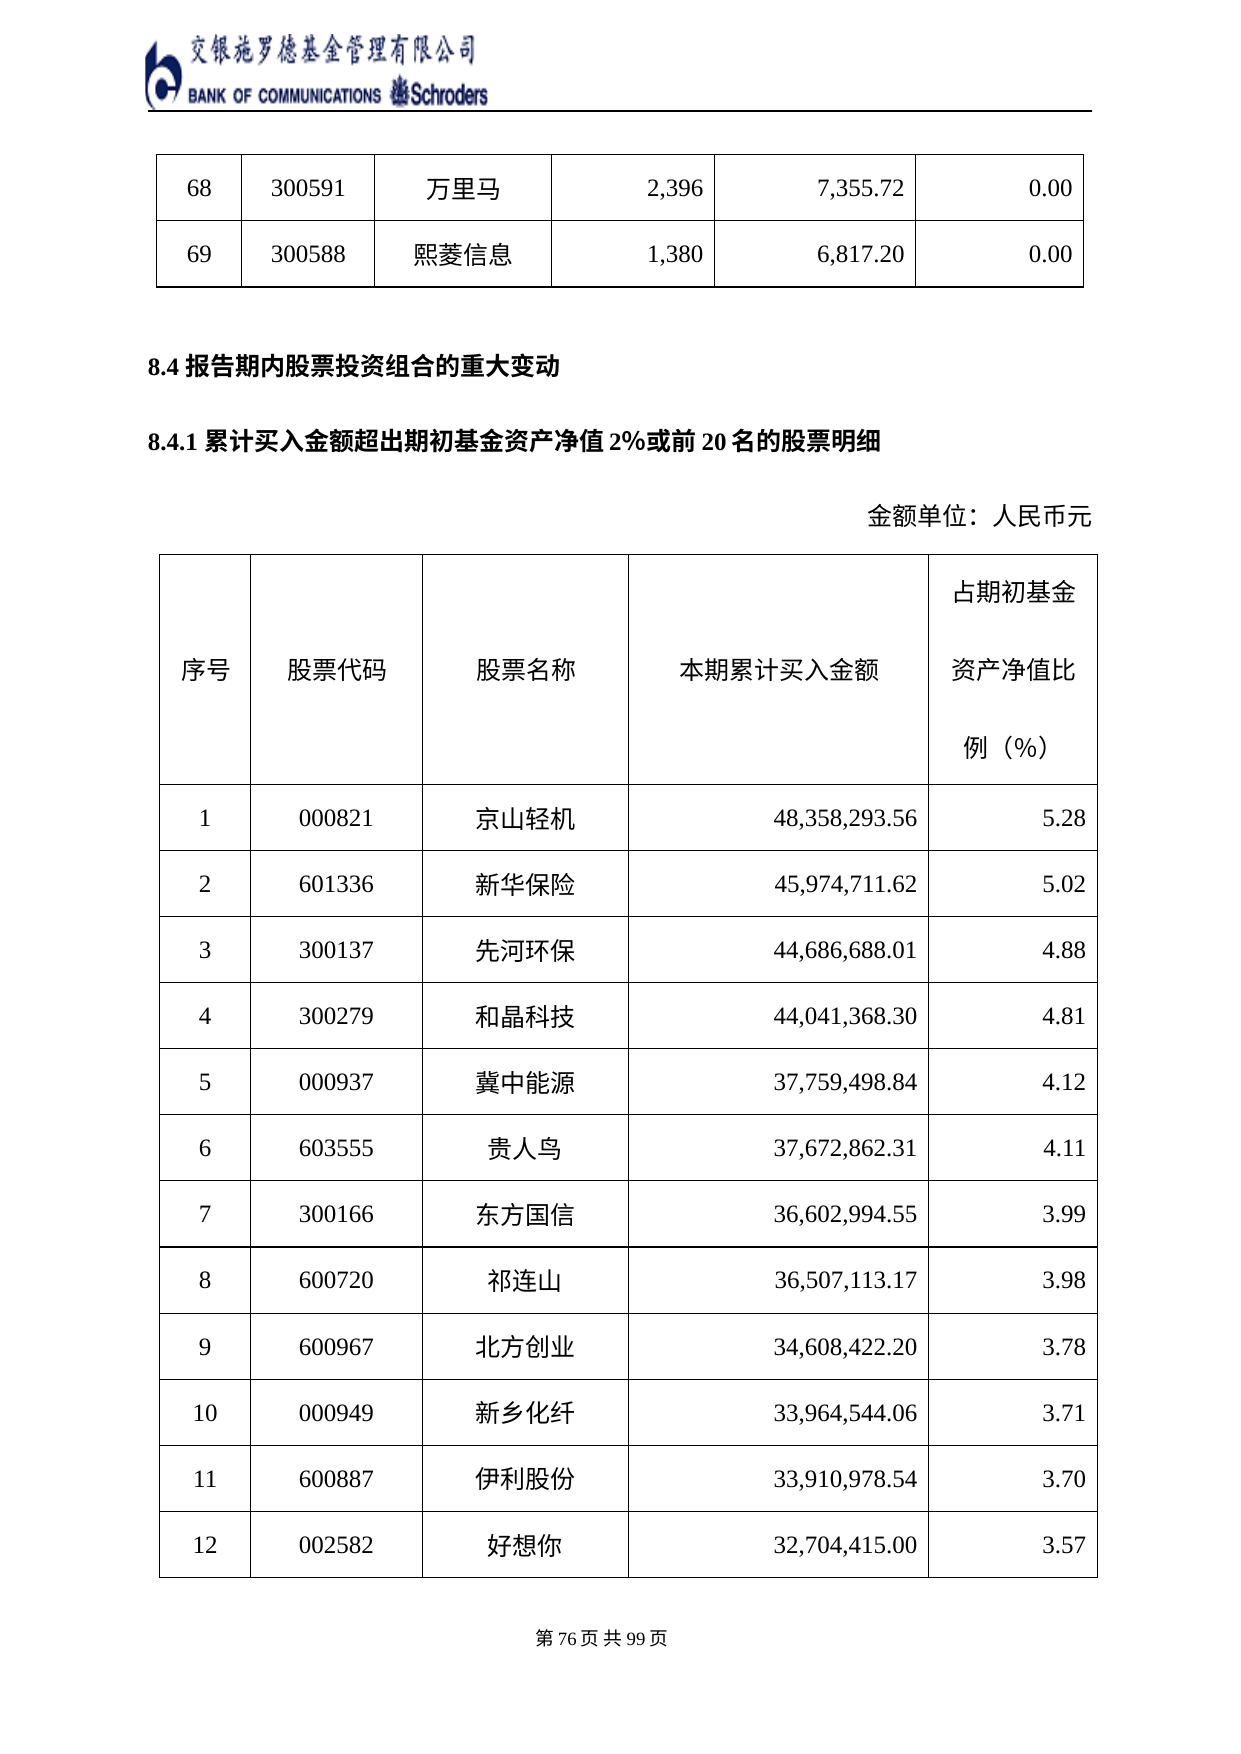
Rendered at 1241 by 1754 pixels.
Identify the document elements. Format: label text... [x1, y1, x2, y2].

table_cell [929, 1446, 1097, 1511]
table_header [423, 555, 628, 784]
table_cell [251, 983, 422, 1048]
picture [145, 34, 488, 110]
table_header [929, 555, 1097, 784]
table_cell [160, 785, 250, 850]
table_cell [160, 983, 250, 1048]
text 金额单位：人民币元 [149, 482, 1092, 547]
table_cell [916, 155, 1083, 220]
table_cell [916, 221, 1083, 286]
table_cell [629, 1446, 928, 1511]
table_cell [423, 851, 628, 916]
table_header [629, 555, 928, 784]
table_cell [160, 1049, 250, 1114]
subtitle 8.4 报告期内股票投资组合的重大变动 [148, 332, 1092, 397]
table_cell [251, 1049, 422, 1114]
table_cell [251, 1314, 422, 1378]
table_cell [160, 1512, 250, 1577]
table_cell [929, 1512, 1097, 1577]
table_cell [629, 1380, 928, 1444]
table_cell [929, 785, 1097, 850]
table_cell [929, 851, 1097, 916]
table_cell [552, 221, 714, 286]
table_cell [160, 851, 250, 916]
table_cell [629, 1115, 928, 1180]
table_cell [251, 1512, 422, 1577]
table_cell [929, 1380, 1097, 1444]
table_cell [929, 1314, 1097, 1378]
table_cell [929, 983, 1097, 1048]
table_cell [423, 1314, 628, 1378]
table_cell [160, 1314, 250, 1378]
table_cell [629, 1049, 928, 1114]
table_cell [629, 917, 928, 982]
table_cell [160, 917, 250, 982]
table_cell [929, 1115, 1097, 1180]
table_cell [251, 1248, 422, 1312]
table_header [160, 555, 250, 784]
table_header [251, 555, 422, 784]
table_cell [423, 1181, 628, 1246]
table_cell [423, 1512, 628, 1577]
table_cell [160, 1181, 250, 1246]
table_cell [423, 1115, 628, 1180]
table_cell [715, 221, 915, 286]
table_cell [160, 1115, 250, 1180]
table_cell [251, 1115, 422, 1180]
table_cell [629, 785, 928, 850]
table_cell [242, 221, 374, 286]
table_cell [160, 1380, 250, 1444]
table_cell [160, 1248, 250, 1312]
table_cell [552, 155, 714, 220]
subtitle 8.4.1 累计买入金额超出期初基金资产净值2％或前20名的股票明细 [148, 407, 1092, 472]
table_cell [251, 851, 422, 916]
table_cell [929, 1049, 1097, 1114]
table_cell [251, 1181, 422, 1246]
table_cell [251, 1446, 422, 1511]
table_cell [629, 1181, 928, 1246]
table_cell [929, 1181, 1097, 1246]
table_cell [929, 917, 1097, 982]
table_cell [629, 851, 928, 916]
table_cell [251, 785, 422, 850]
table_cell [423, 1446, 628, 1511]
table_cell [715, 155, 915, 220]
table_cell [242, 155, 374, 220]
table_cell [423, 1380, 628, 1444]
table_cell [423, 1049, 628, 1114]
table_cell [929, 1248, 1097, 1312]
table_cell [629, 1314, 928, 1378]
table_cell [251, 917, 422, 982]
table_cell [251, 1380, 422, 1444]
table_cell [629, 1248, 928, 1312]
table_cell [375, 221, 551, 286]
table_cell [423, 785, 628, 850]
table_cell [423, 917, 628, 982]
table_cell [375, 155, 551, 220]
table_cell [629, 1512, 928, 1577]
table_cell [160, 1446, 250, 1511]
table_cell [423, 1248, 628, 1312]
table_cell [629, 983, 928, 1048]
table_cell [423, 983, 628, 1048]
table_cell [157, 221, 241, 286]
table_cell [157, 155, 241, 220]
